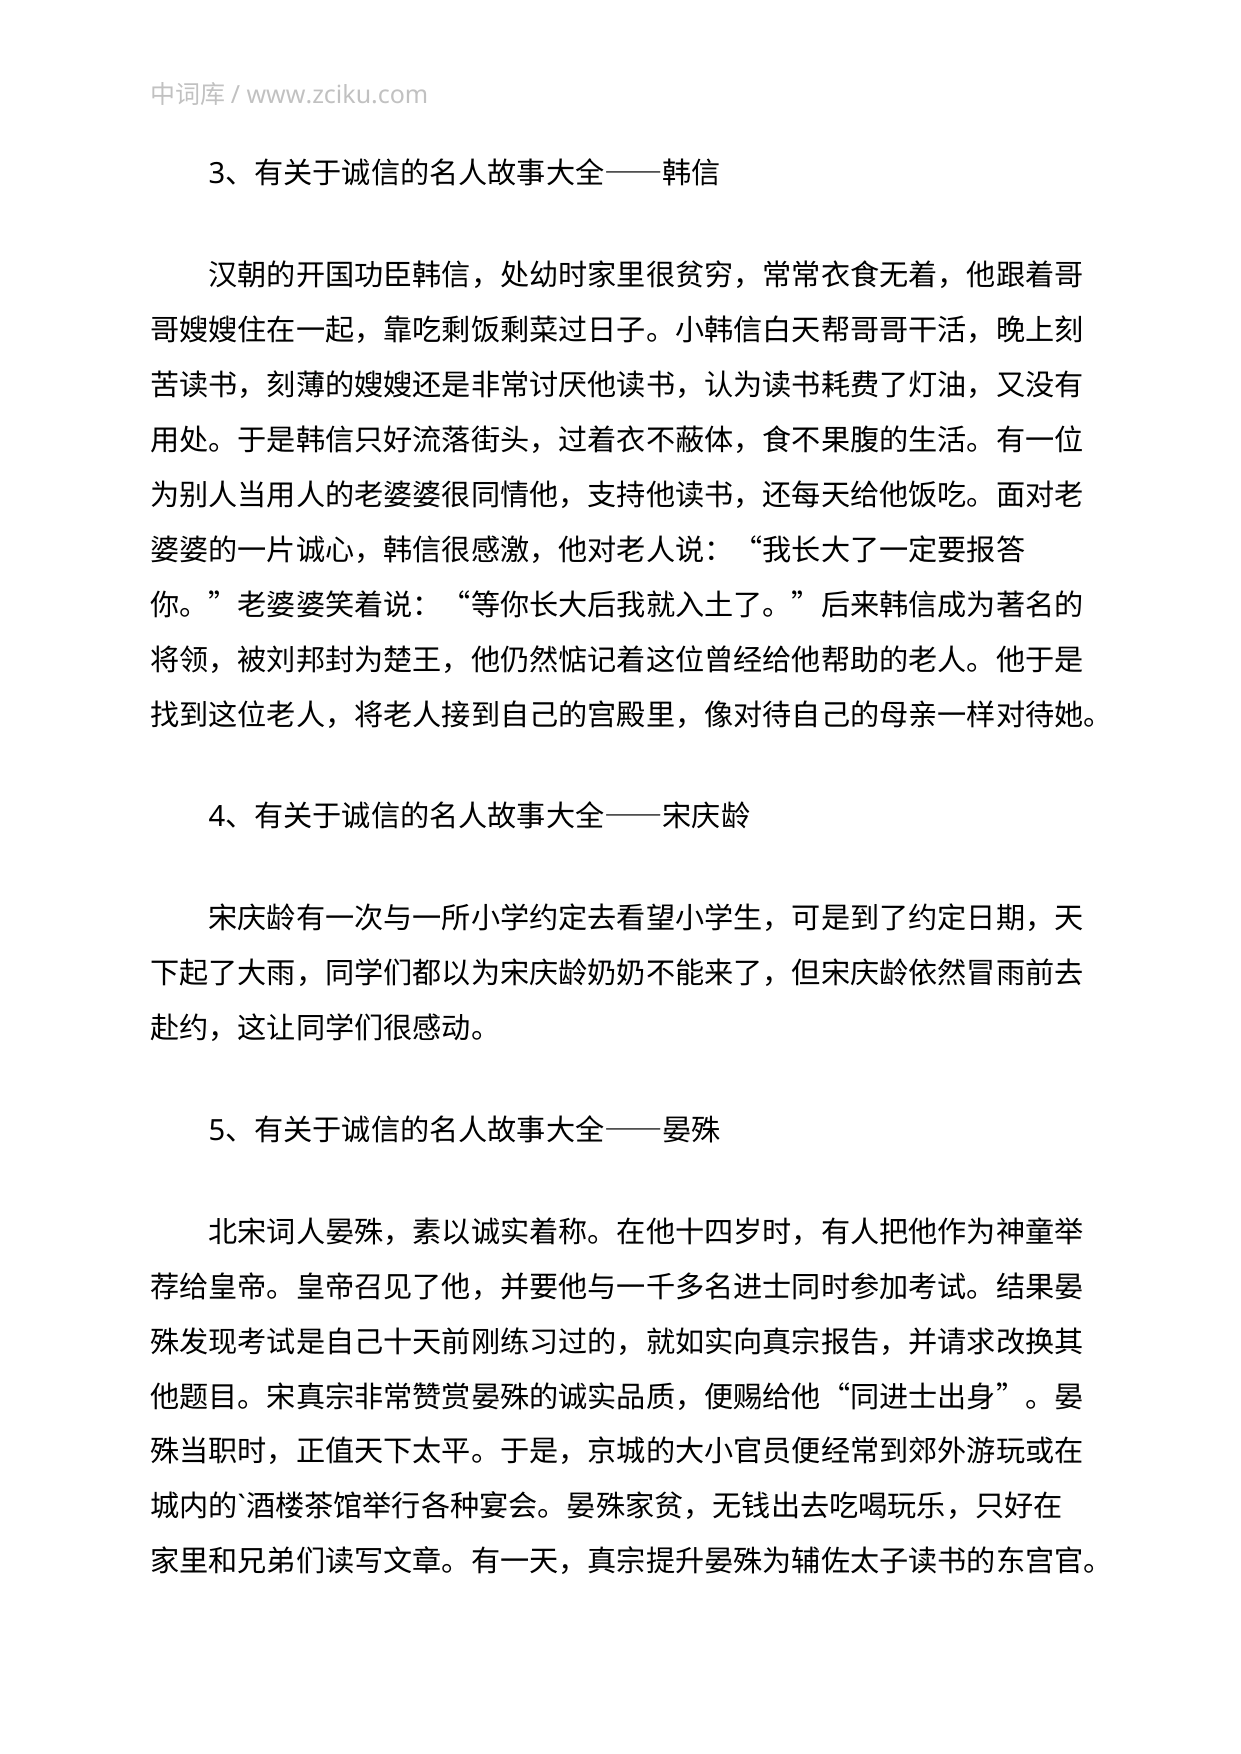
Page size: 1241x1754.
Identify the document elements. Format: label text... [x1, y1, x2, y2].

text 5、有关于诚信的名人故事大全——晏殊 [150, 1106, 1090, 1149]
text 宋庆龄有一次与一所小学约定去看望小学生，可是到了约定日期，天下起了大雨，同学们都以为宋庆龄奶奶不能来了，但宋庆龄依然冒雨前去赴约，这让同学们很感动。 [150, 895, 1090, 1047]
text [150, 1208, 1090, 1580]
text 汉朝的开国功臣韩信，处幼时家里很贫穷，常常衣食无着，他跟着哥哥嫂嫂住在一起，靠吃剩饭剩菜过日子。小韩信白天帮哥哥干活，晚上刻苦读书，刻薄的嫂嫂还是非常讨厌他读书，认为读书耗费了灯油，又没有用处。于是韩信只好流落街头，过着衣不蔽体，食不果腹的生活。有一位为别人当用人的老婆婆很同情他，支持他读书，还每天给他饭吃。面对老婆婆的一片诚心，韩信很感激，他对老人说：“我长大了一定要报答你。”老婆婆笑着说：“等你长大后我就入土了。”后来韩信成为著名的将领，被刘邦封为楚王，他仍然惦记着这位曾经给他帮助的老人。他于是找到这位老人，将老人接到自己的宫殿里，像对待自己的母亲一样对待她。 [150, 252, 1090, 733]
text 4、有关于诚信的名人故事大全——宋庆龄 [150, 793, 1090, 835]
text 3、有关于诚信的名人故事大全——韩信 [150, 150, 1090, 192]
